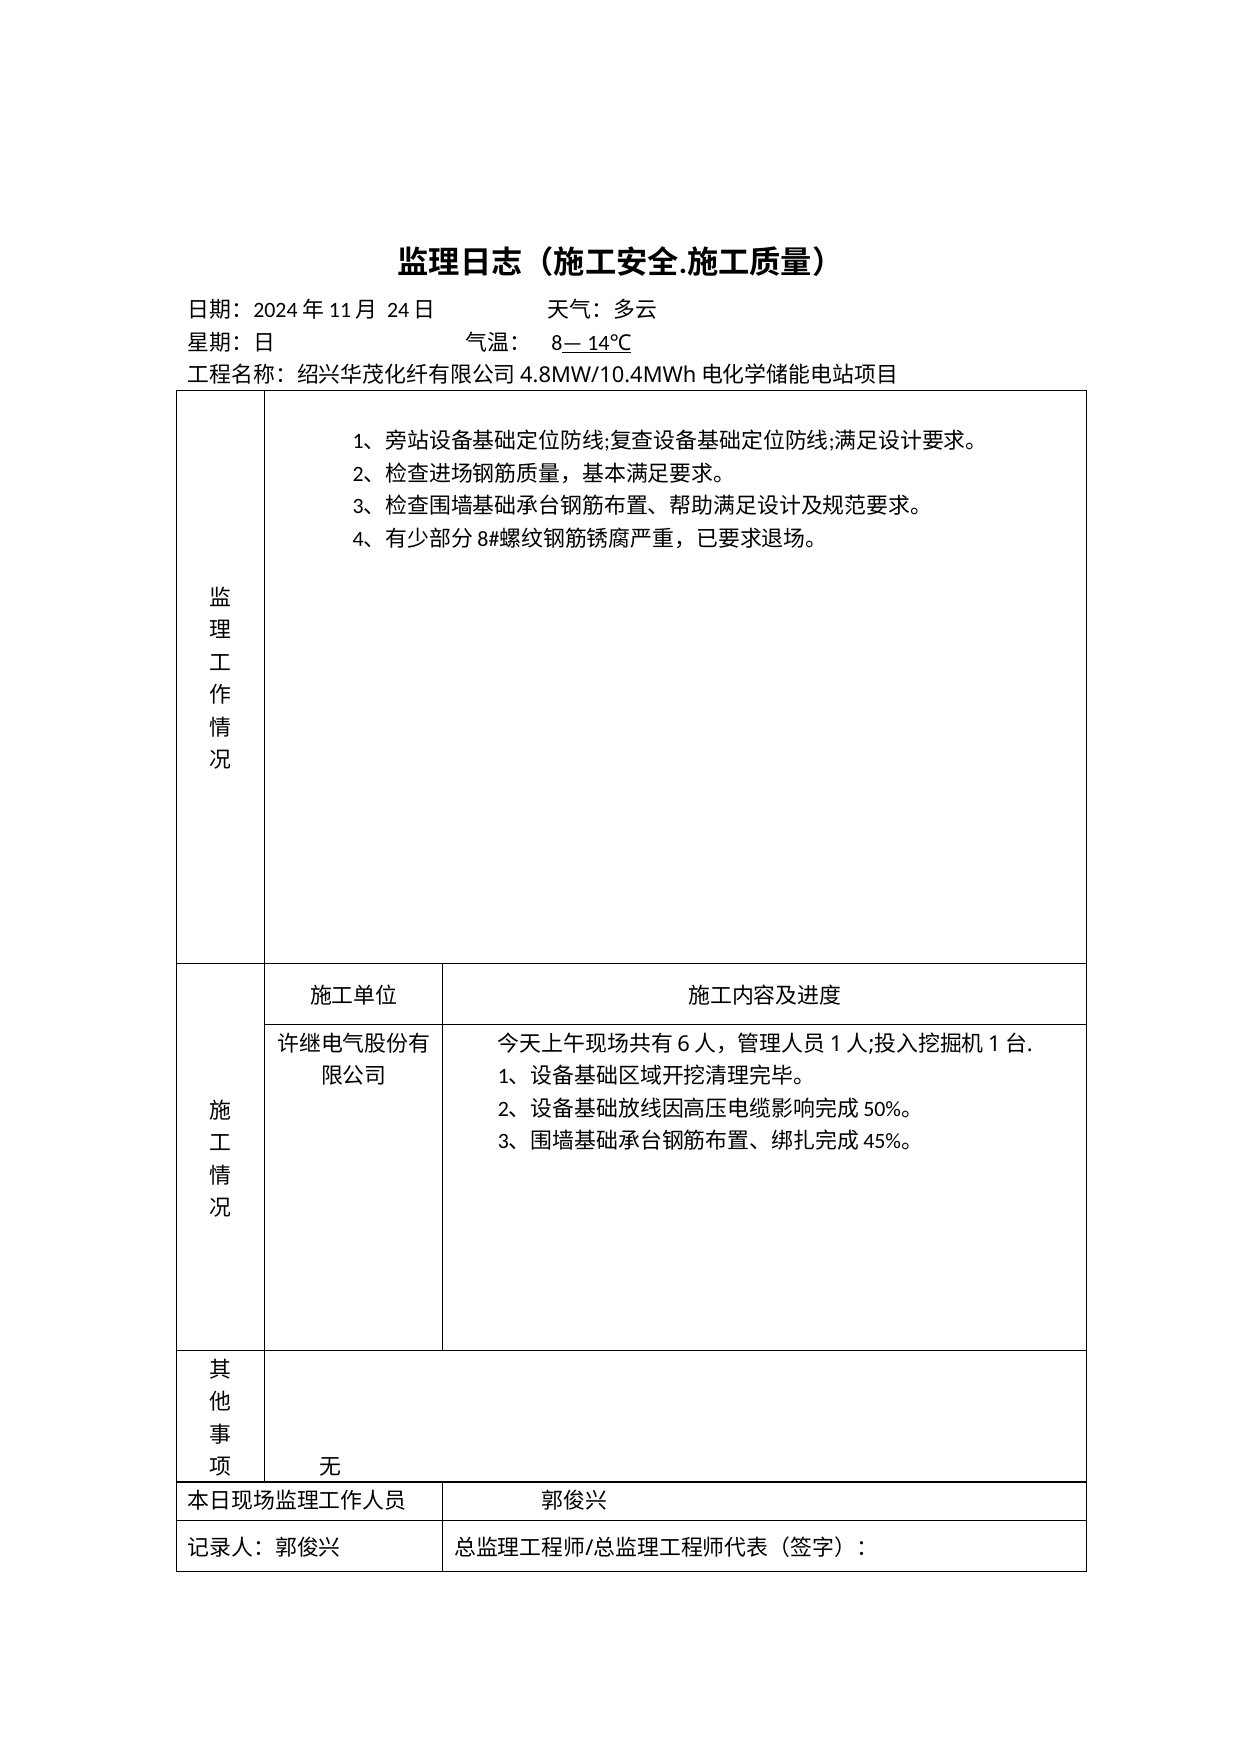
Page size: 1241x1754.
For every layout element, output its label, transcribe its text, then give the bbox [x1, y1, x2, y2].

table_cell 记录人：郭俊兴 [177, 1521, 442, 1571]
table_cell 总监理工程师/总监理工程师代表（签字）： [443, 1521, 1086, 1571]
text 日期：2024年 11月 24日 天气：多云 [187, 292, 1053, 324]
table_cell 郭俊兴 [443, 1483, 1086, 1520]
table_cell 其 他 事 项 [177, 1351, 264, 1481]
table_cell 今天上午现场共有6人，管理人员1人;投入挖掘机1台. 设备基础区域开挖清理完毕。 设备基础放线因高压电缆影响完成50%。 围墙基础承台钢筋布置、绑扎完成45%。 [443, 1025, 1086, 1350]
table_cell 施 工 情 况 [177, 964, 264, 1350]
text 星期：日 气温： 8— 14℃ [187, 324, 1053, 357]
text 监理日志（施工安全.施工质量） [187, 227, 1053, 292]
text 工程名称：绍兴华茂化纤有限公司4.8MW/10.4MWh电化学储能电站项目 [187, 357, 1053, 389]
table_header 旁站设备基础定位防线;复查设备基础定位防线;满足设计要求。 检查进场钢筋质量，基本满足要求。 检查围墙基础承台钢筋布置、帮助满足设计及规范要求。 有少部分8#螺纹钢筋锈腐严重，已要求退场。 [265, 391, 1086, 963]
table_cell 无 [265, 1351, 1086, 1481]
table_cell 许继电气股份有限公司 [265, 1025, 442, 1350]
table_header 监 理 工 作 情 况 [177, 391, 264, 963]
table_cell 施工单位 [265, 964, 442, 1024]
table_cell 本日现场监理工作人员 [177, 1483, 442, 1520]
table_cell 施工内容及进度 [443, 964, 1086, 1024]
